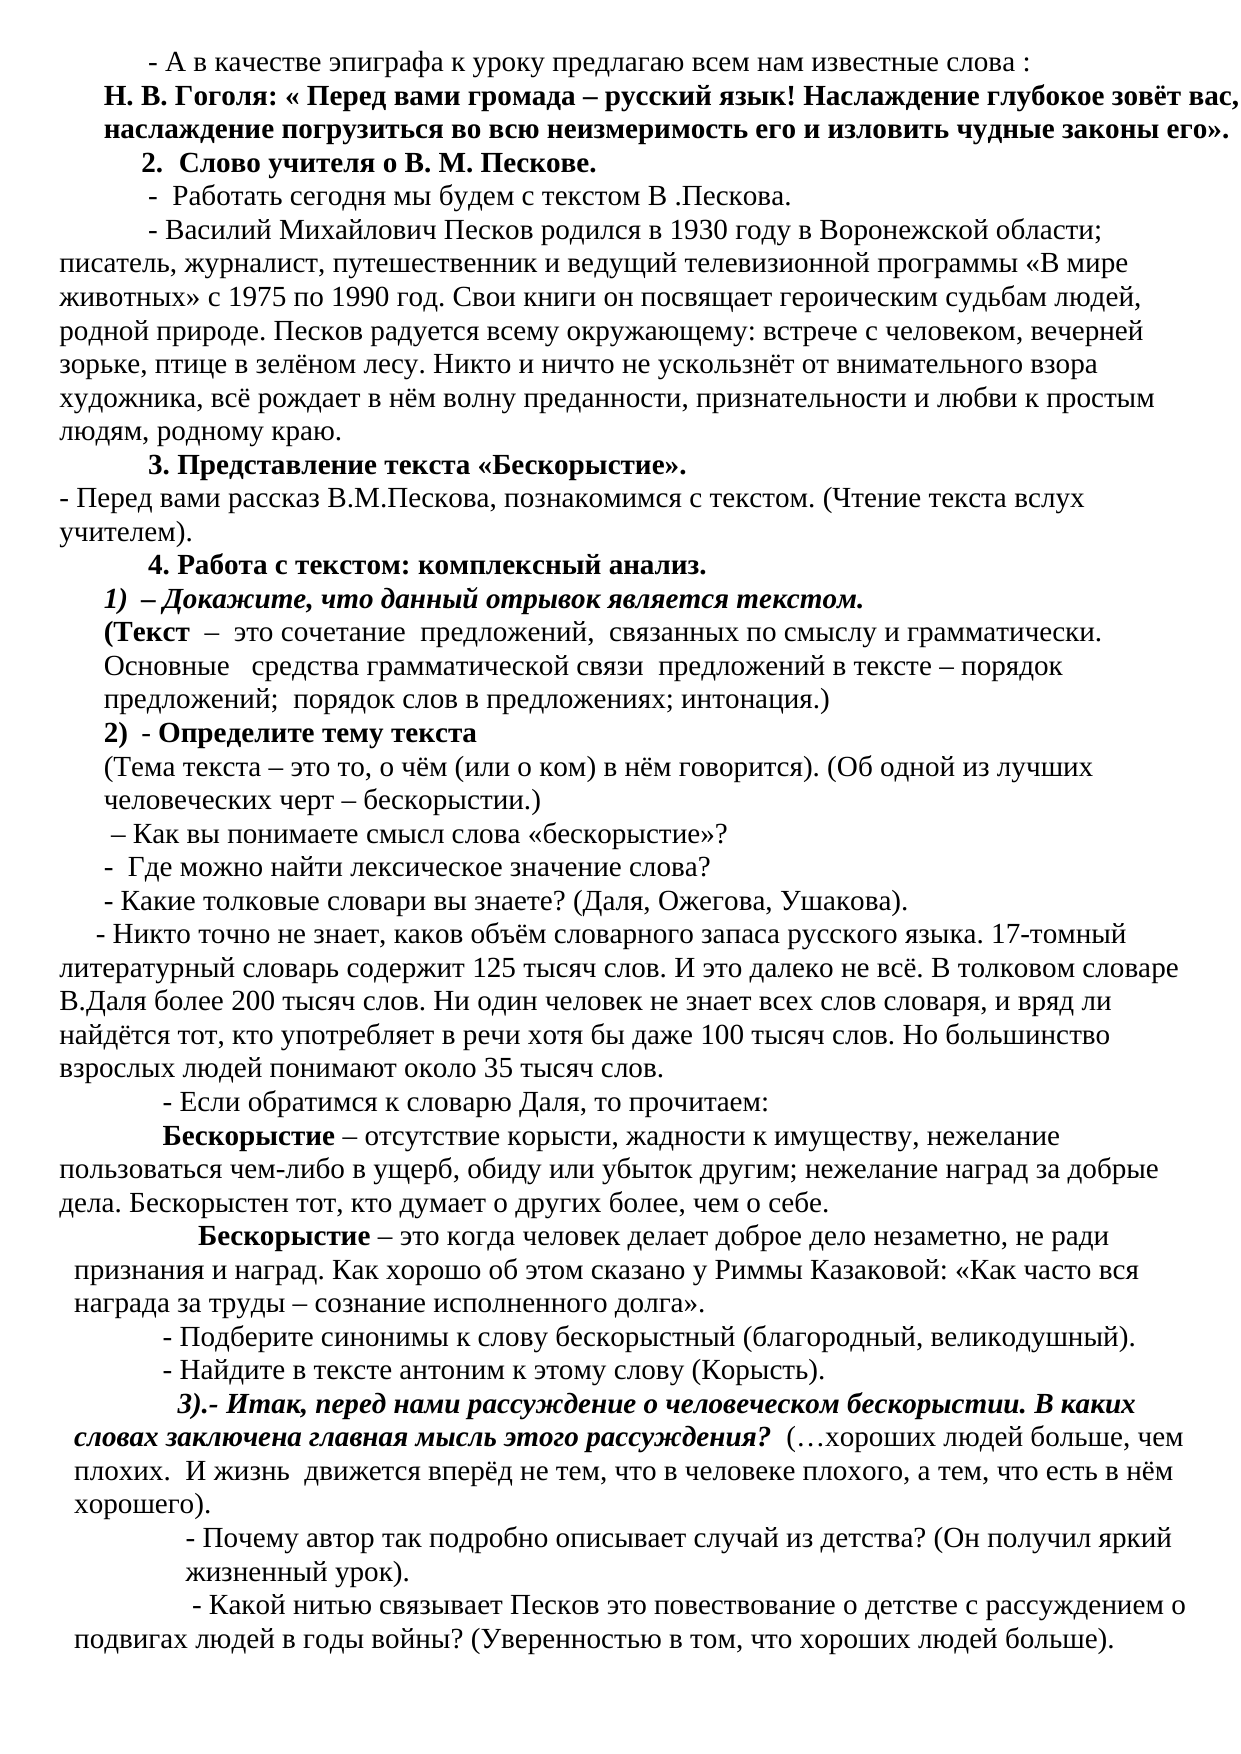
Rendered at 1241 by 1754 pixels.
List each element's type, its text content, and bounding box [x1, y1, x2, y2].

list 3. Представление текста «Бескорыстие». [59, 447, 1196, 480]
text - Где можно найти лексическое значение слова? [103, 849, 1196, 883]
list - Если обратимся к словарю Даля, то прочитаем: [59, 1084, 1196, 1118]
list - Почему автор так подробно описывает случай из детства? (Он получил яркий жизненный урок). [185, 1520, 1196, 1587]
text Н. В. Гоголя: « Перед вами громада – русский язык! Наслаждение глубокое зовёт вас, наслаждение погрузиться во всю неизмеримость его и изловить чудные законы его». [103, 78, 1240, 145]
list Бескорыстие – отсутствие корысти, жадности к имуществу, нежелание пользоваться чем-либо в ущерб, обиду или убыток другим; нежелание наград за добрые дела. Бескорыстен тот, кто думает о других более, чем о себе. [59, 1118, 1196, 1218]
list - Определите тему текста [103, 715, 1196, 749]
list – Докажите, что данный отрывок является текстом. [103, 581, 1196, 614]
list - Работать сегодня мы будем с текстом В .Пескова. [59, 178, 1240, 212]
text - Какие толковые словари вы знаете? (Даля, Ожегова, Ушакова). [103, 883, 1196, 916]
list - А в качестве эпиграфа к уроку предлагаю всем нам известные слова : [59, 44, 1240, 78]
list - Найдите в тексте антоним к этому слову (Корысть). [59, 1352, 1196, 1386]
list - Подберите синонимы к слову бескорыстный (благородный, великодушный). [59, 1319, 1196, 1352]
list Слово учителя о В. М. Пескове. [141, 145, 1240, 178]
list Бескорыстие – это когда человек делает доброе дело незаметно, не ради признания и наград. Как хорошо об этом сказано у Риммы Казаковой: «Как часто вся награда за труды – сознание исполненного долга». [74, 1218, 1196, 1319]
text (Тема текста – это то, о чём (или о ком) в нём говорится). (Об одной из лучших человеческих черт – бескорыстии.) [103, 749, 1196, 816]
list - Василий Михайлович Песков родился в 1930 году в Воронежской области; писатель, журналист, путешественник и ведущий телевизионной программы «В мире животных» с 1975 по 1990 год. Свои книги он посвящает героическим судьбам людей, родной природе. Песков радуется всему окружающему: встрече с человеком, вечерней зорьке, птице в зелёном лесу. Никто и ничто не ускользнёт от внимательного взора художника, всё рождает в нём волну преданности, признательности и любви к простым людям, родному краю. [59, 212, 1196, 447]
list 3).- Итак, перед нами рассуждение о человеческом бескорыстии. В каких словах заключена главная мысль этого рассуждения? (…хороших людей больше, чем плохих. И жизнь движется вперёд не тем, что в человеке плохого, а тем, что есть в нём хорошего). [74, 1386, 1196, 1520]
list - Никто точно не знает, каков объём словарного запаса русского языка. 17-томный литературный словарь содержит 125 тысяч слов. И это далеко не всё. В толковом словаре В.Даля более 200 тысяч слов. Ни один человек не знает всех слов словаря, и вряд ли найдётся тот, кто употребляет в речи хотя бы даже 100 тысяч слов. Но большинство взрослых людей понимают около 35 тысяч слов. [59, 916, 1196, 1084]
text (Текст – это сочетание предложений, связанных по смыслу и грамматически. Основные средства грамматической связи предложений в тексте – порядок предложений; порядок слов в предложениях; интонация.) [103, 614, 1196, 715]
text – Как вы понимаете смысл слова «бескорыстие»? [103, 816, 1196, 849]
list - Какой нитью связывает Песков это повествование о детстве с рассуждением о подвигах людей в годы войны? (Уверенностью в том, что хороших людей больше). [74, 1587, 1196, 1654]
list - Перед вами рассказ В.М.Пескова, познакомимся с текстом. (Чтение текста вслух учителем). [59, 480, 1196, 547]
list 4. Работа с текстом: комплексный анализ. [59, 547, 1196, 581]
